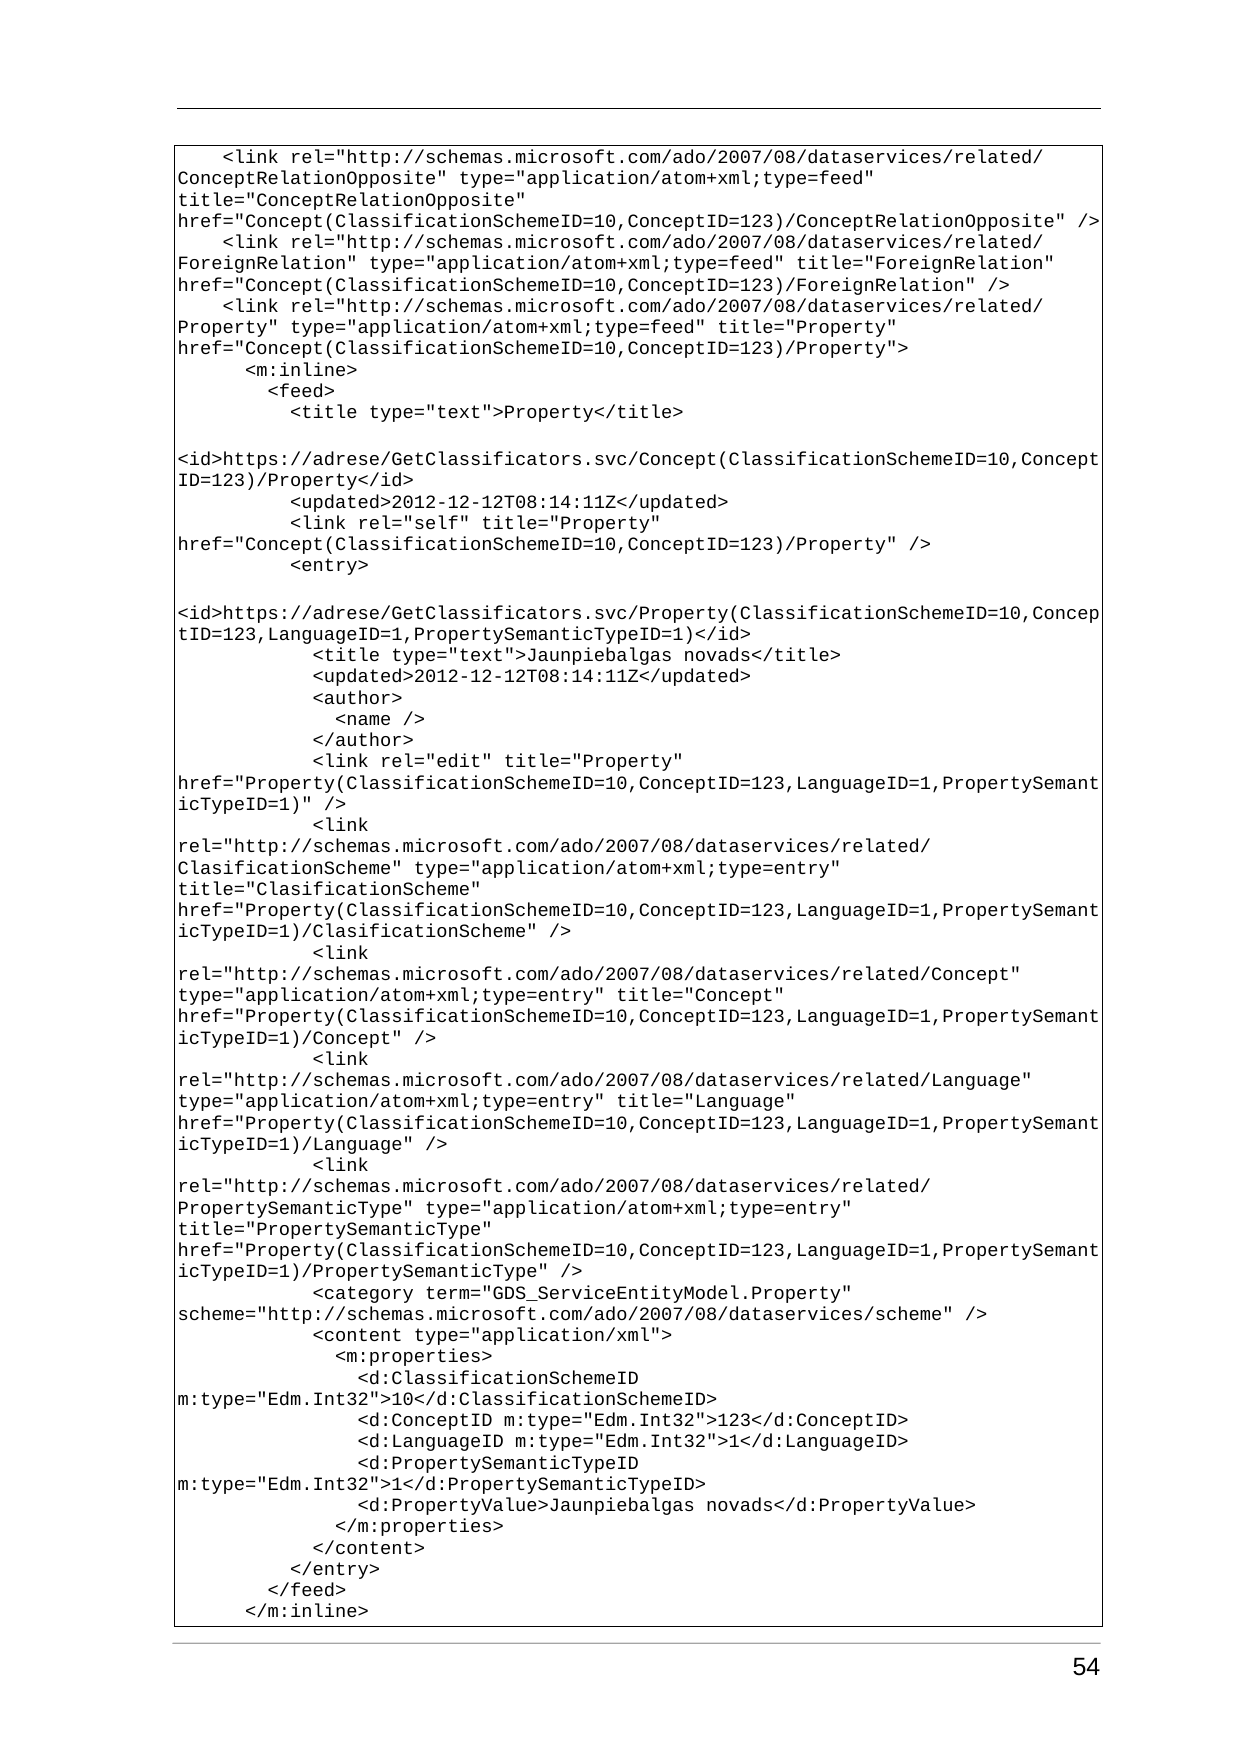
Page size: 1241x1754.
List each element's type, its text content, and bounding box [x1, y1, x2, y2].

text <link rel="http://schemas.microsoft.com/ado/2007/08/dataservices/related/PropertySemanticType" type="application/atom+xml;type=entry" title="PropertySemanticType" href="Property(ClassificationSchemeID=10,ConceptID=123,LanguageID=1,PropertySemanticTypeID=1)/PropertySemanticType" /> [177, 1156, 1100, 1283]
text <m:inline> [177, 360, 1100, 382]
text </content> [177, 1538, 1100, 1560]
text <updated>2012-12-12T08:14:11Z</updated> [177, 492, 1100, 514]
text <link rel="http://schemas.microsoft.com/ado/2007/08/dataservices/related/Language" type="application/atom+xml;type=entry" title="Language" href="Property(ClassificationSchemeID=10,ConceptID=123,LanguageID=1,PropertySemanticTypeID=1)/Language" /> [177, 1050, 1100, 1156]
text <d:PropertyValue>Jaunpiebalgas novads</d:PropertyValue> [177, 1496, 1100, 1517]
text <m:properties> [177, 1347, 1100, 1368]
text <link rel="edit" title="Property" href="Property(ClassificationSchemeID=10,ConceptID=123,LanguageID=1,PropertySemanticTypeID=1)" /> [177, 752, 1100, 816]
text <link rel="http://schemas.microsoft.com/ado/2007/08/dataservices/related/ForeignRelation" type="application/atom+xml;type=feed" title="ForeignRelation" href="Concept(ClassificationSchemeID=10,ConceptID=123)/ForeignRelation" /> [177, 233, 1100, 297]
text </entry> [177, 1560, 1100, 1581]
text <title type="text">Property</title> [177, 403, 1100, 424]
text <link rel="http://schemas.microsoft.com/ado/2007/08/dataservices/related/Concept" type="application/atom+xml;type=entry" title="Concept" href="Property(ClassificationSchemeID=10,ConceptID=123,LanguageID=1,PropertySemanticTypeID=1)/Concept" /> [177, 943, 1100, 1050]
text <name /> [177, 710, 1100, 731]
text <d:ConceptID m:type="Edm.Int32">123</d:ConceptID> [177, 1411, 1100, 1432]
text <d:LanguageID m:type="Edm.Int32">1</d:LanguageID> [177, 1432, 1100, 1453]
text </m:properties> [177, 1517, 1100, 1538]
text <link rel="http://schemas.microsoft.com/ado/2007/08/dataservices/related/Property" type="application/atom+xml;type=feed" title="Property" href="Concept(ClassificationSchemeID=10,ConceptID=123)/Property"> [177, 297, 1100, 360]
text <d:PropertySemanticTypeID m:type="Edm.Int32">1</d:PropertySemanticTypeID> [177, 1453, 1100, 1496]
text <title type="text">Jaunpiebalgas novads</title> [177, 646, 1100, 667]
text <content type="application/xml"> [177, 1326, 1100, 1347]
text </feed> [177, 1581, 1100, 1599]
text <author> [177, 688, 1100, 710]
text <entry> [177, 556, 1100, 577]
text <link rel="http://schemas.microsoft.com/ado/2007/08/dataservices/related/ConceptRelationOpposite" type="application/atom+xml;type=feed" title="ConceptRelationOpposite" href="Concept(ClassificationSchemeID=10,ConceptID=123)/ConceptRelationOpposite" /> [175, 146, 1102, 233]
text <category term="GDS_ServiceEntityModel.Property" scheme="http://schemas.microsoft.com/ado/2007/08/dataservices/scheme" /> [177, 1283, 1100, 1326]
text <d:ClassificationSchemeID m:type="Edm.Int32">10</d:ClassificationSchemeID> [177, 1368, 1100, 1411]
text </m:inline> [175, 1599, 1102, 1626]
text <id>https://adrese/GetClassificators.svc/Concept(ClassificationSchemeID=10,ConceptID=123)/Property</id> [177, 424, 1100, 492]
text <link rel="self" title="Property" href="Concept(ClassificationSchemeID=10,ConceptID=123)/Property" /> [177, 514, 1100, 556]
text <link rel="http://schemas.microsoft.com/ado/2007/08/dataservices/related/ClasificationScheme" type="application/atom+xml;type=entry" title="ClasificationScheme" href="Property(ClassificationSchemeID=10,ConceptID=123,LanguageID=1,PropertySemanticTypeID=1)/ClasificationScheme" /> [177, 816, 1100, 943]
text <feed> [177, 382, 1100, 403]
text <id>https://adrese/GetClassificators.svc/Property(ClassificationSchemeID=10,ConceptID=123,LanguageID=1,PropertySemanticTypeID=1)</id> [177, 577, 1100, 646]
text </author> [177, 731, 1100, 752]
text <updated>2012-12-12T08:14:11Z</updated> [177, 667, 1100, 688]
